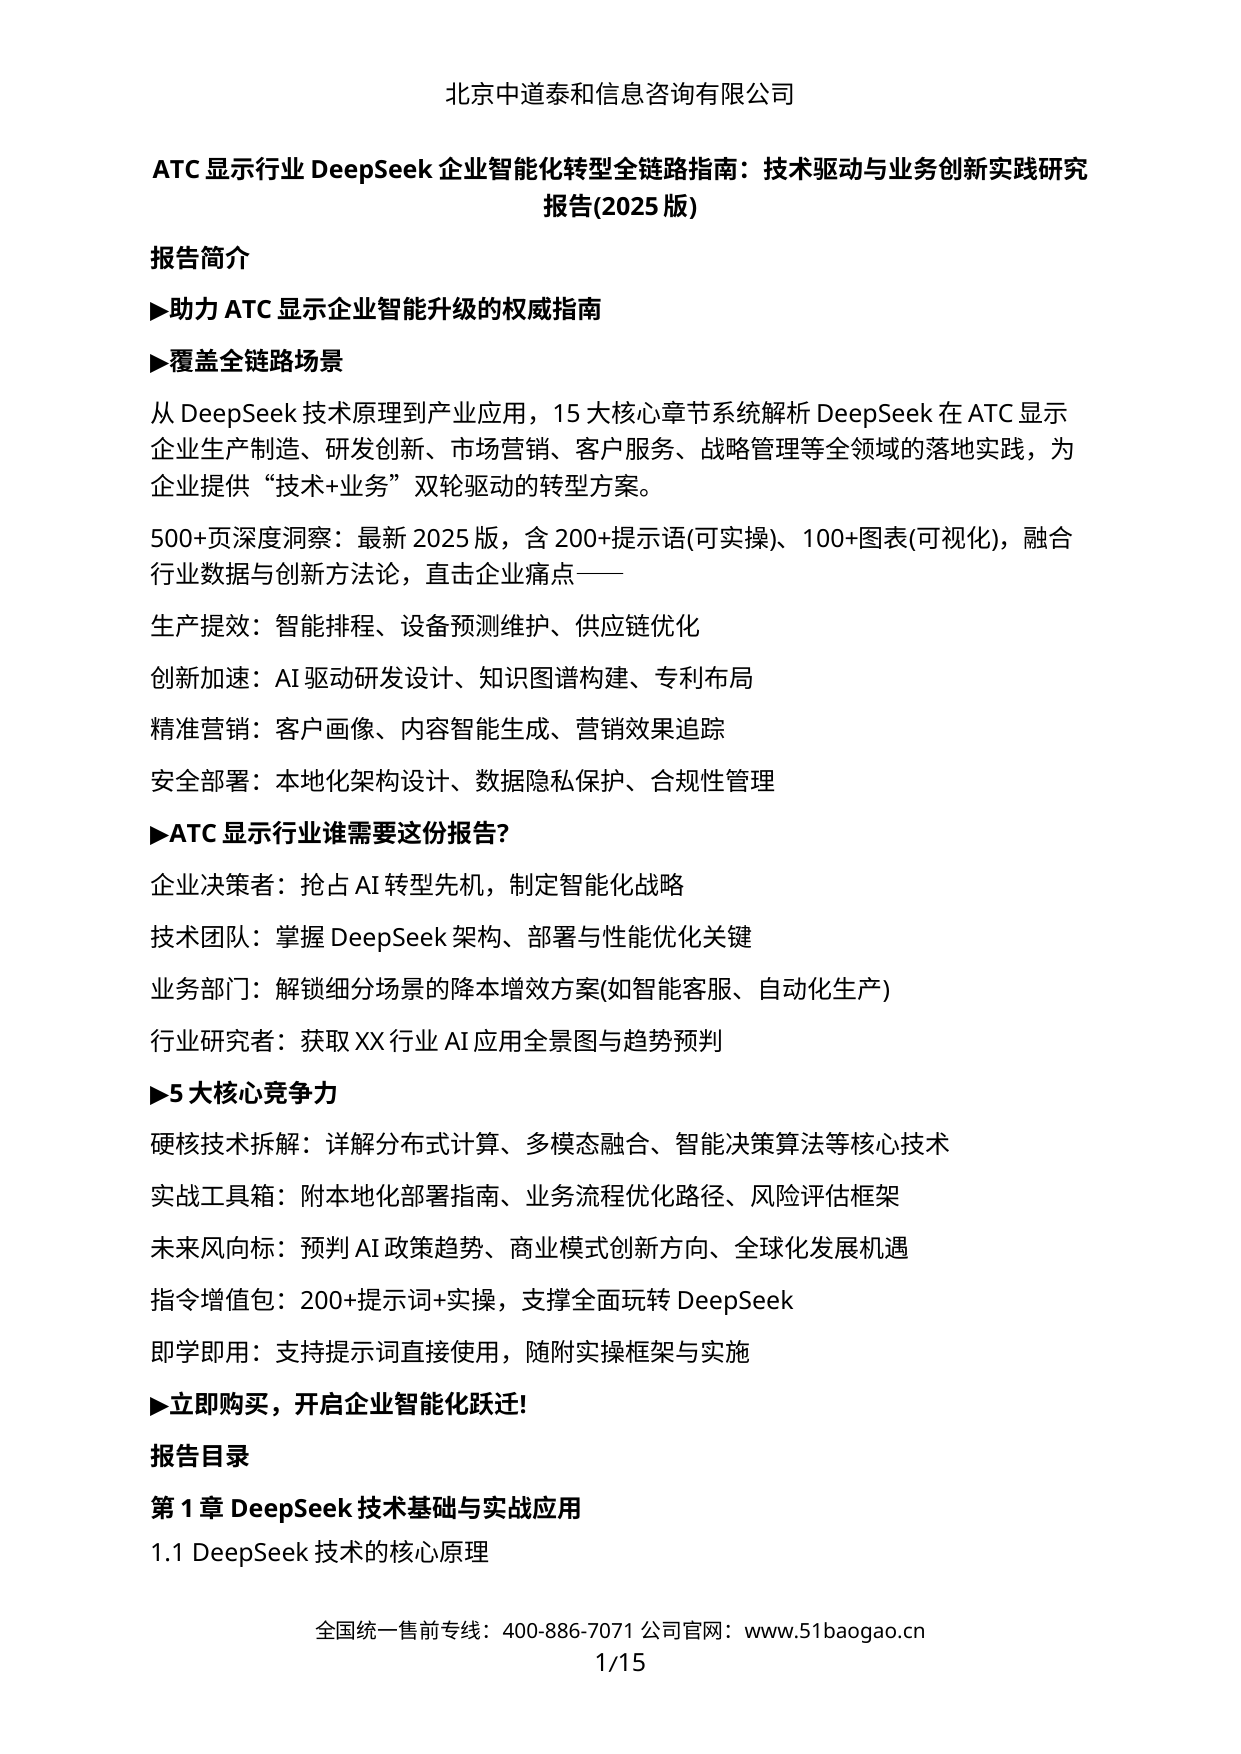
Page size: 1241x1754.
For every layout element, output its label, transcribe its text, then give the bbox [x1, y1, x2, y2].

text ▶助力ATC显示企业智能升级的权威指南 [150, 290, 1090, 326]
text 第1章 DeepSeek技术基础与实战应用 [150, 1488, 1090, 1524]
text 报告简介 [150, 238, 1090, 274]
text 生产提效：智能排程、设备预测维护、供应链优化 [150, 606, 1090, 642]
text ATC显示行业DeepSeek企业智能化转型全链路指南：技术驱动与业务创新实践研究报告(2025版) [150, 150, 1090, 222]
text 技术团队：掌握DeepSeek架构、部署与性能优化关键 [150, 917, 1090, 954]
text 1.1 DeepSeek技术的核心原理 [150, 1532, 1090, 1568]
text ▶ATC显示行业谁需要这份报告? [150, 814, 1090, 850]
text 即学即用：支持提示词直接使用，随附实操框架与实施 [150, 1332, 1090, 1369]
text 实战工具箱：附本地化部署指南、业务流程优化路径、风险评估框架 [150, 1177, 1090, 1213]
text 业务部门：解锁细分场景的降本增效方案(如智能客服、自动化生产) [150, 969, 1090, 1006]
text 从DeepSeek技术原理到产业应用，15大核心章节系统解析DeepSeek在ATC显示企业生产制造、研发创新、市场营销、客户服务、战略管理等全领域的落地实践，为企业提供“技术+业务”双轮驱动的转型方案。 [150, 394, 1090, 502]
text 500+页深度洞察：最新2025版，含200+提示语(可实操)、100+图表(可视化)，融合行业数据与创新方法论，直击企业痛点—— [150, 518, 1090, 591]
text 企业决策者：抢占AI转型先机，制定智能化战略 [150, 866, 1090, 902]
text 报告目录 [150, 1436, 1090, 1472]
text ▶立即购买，开启企业智能化跃迁! [150, 1384, 1090, 1421]
text 未来风向标：预判AI政策趋势、商业模式创新方向、全球化发展机遇 [150, 1229, 1090, 1265]
text 安全部署：本地化架构设计、数据隐私保护、合规性管理 [150, 762, 1090, 798]
text 硬核技术拆解：详解分布式计算、多模态融合、智能决策算法等核心技术 [150, 1125, 1090, 1161]
text ▶5大核心竞争力 [150, 1073, 1090, 1109]
text 行业研究者：获取XX行业AI应用全景图与趋势预判 [150, 1021, 1090, 1057]
text ▶覆盖全链路场景 [150, 342, 1090, 378]
text 指令增值包：200+提示词+实操，支撑全面玩转DeepSeek [150, 1281, 1090, 1317]
text 创新加速：AI驱动研发设计、知识图谱构建、专利布局 [150, 658, 1090, 694]
text 精准营销：客户画像、内容智能生成、营销效果追踪 [150, 710, 1090, 746]
